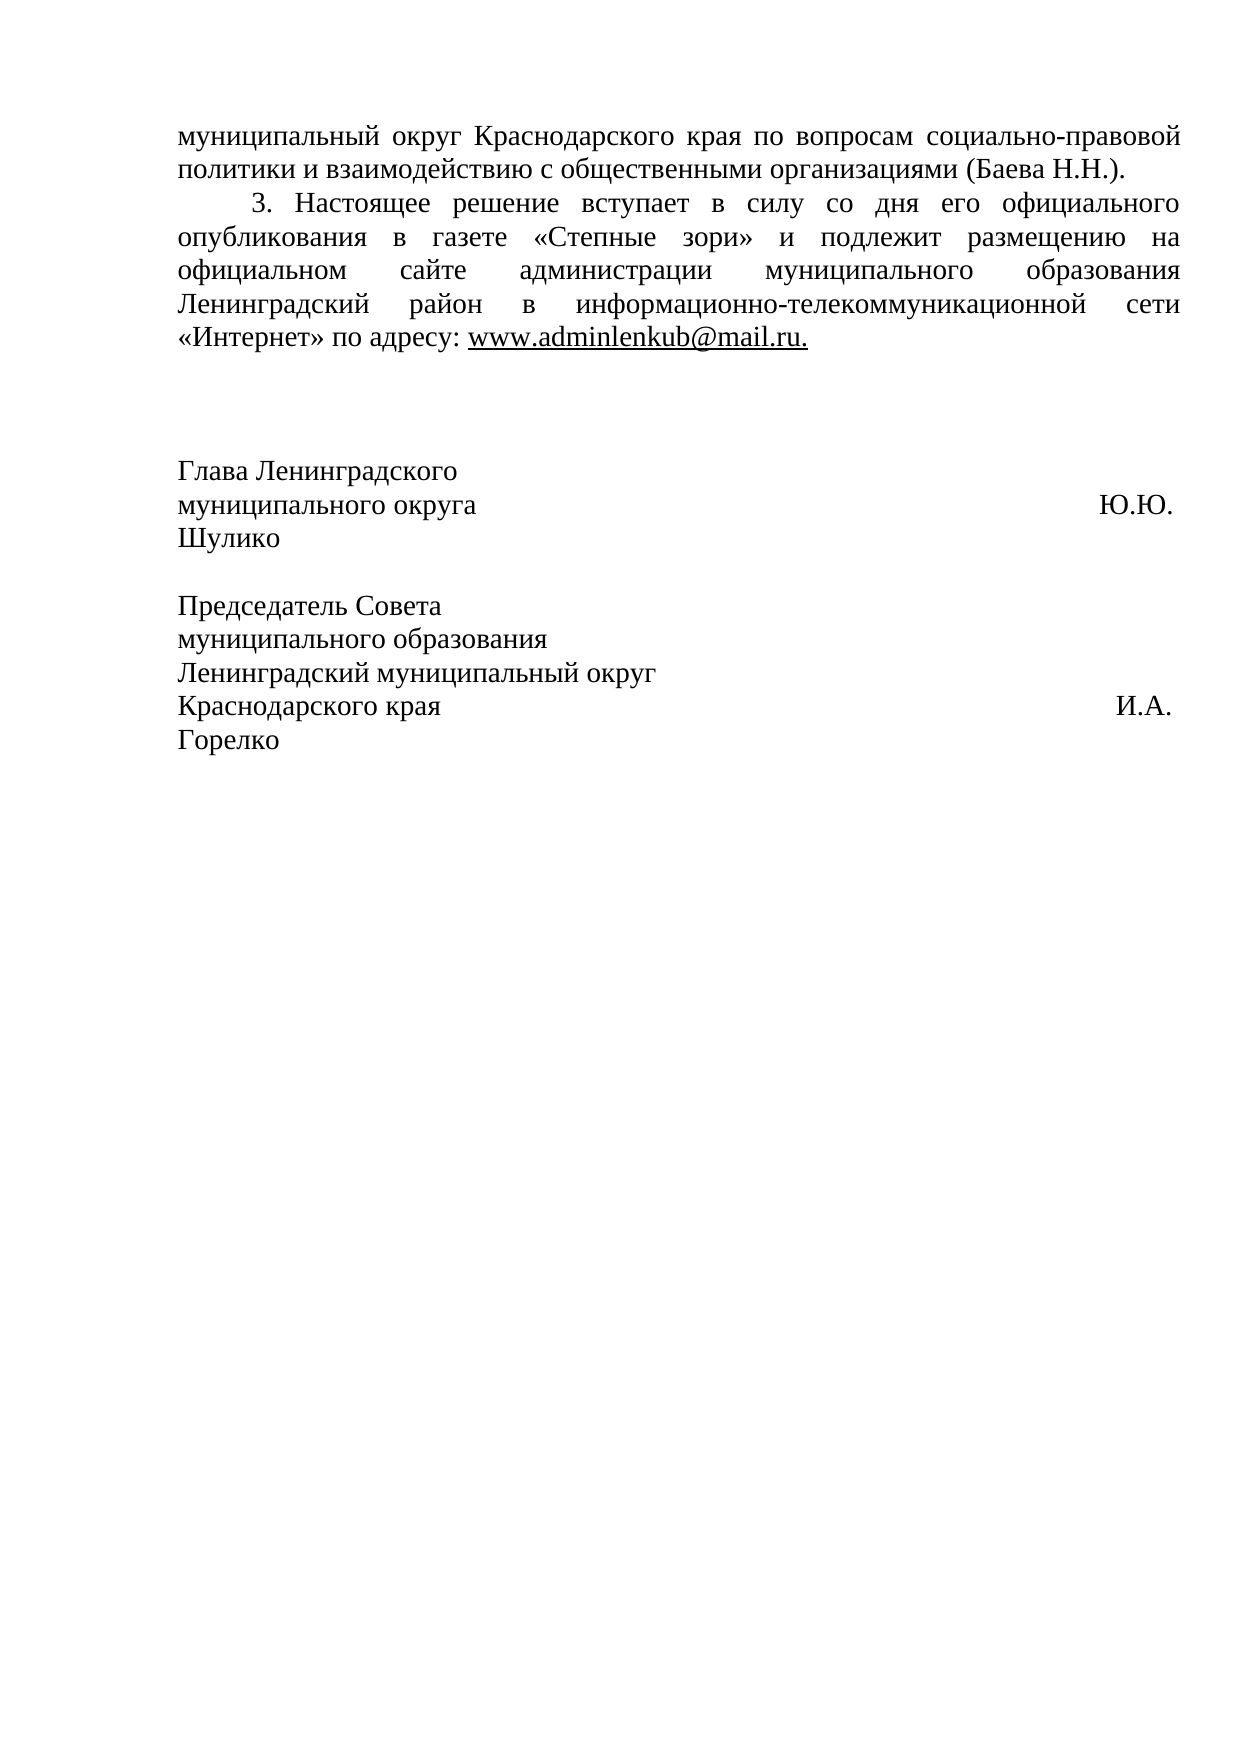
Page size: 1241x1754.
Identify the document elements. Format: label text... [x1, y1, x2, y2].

text Председатель Совета [177, 588, 1181, 621]
text Глава Ленинградского [177, 453, 1181, 487]
text муниципального округа Ю.Ю. Шулико [177, 487, 1181, 554]
text Ленинградский муниципальный округ [177, 655, 1181, 688]
text муниципального образования [177, 621, 1181, 655]
text Краснодарского края И.А. Горелко [177, 688, 1181, 755]
text 3. Настоящее решение вступает в силу со дня его официального опубликования в газете «Степные зори» и подлежит размещению на официальном сайте администрации муниципального образования Ленинградский район в информационно-телекоммуникационной сети «Интернет» по адресу: www.adminlenkub@mail.ru. [177, 185, 1181, 353]
